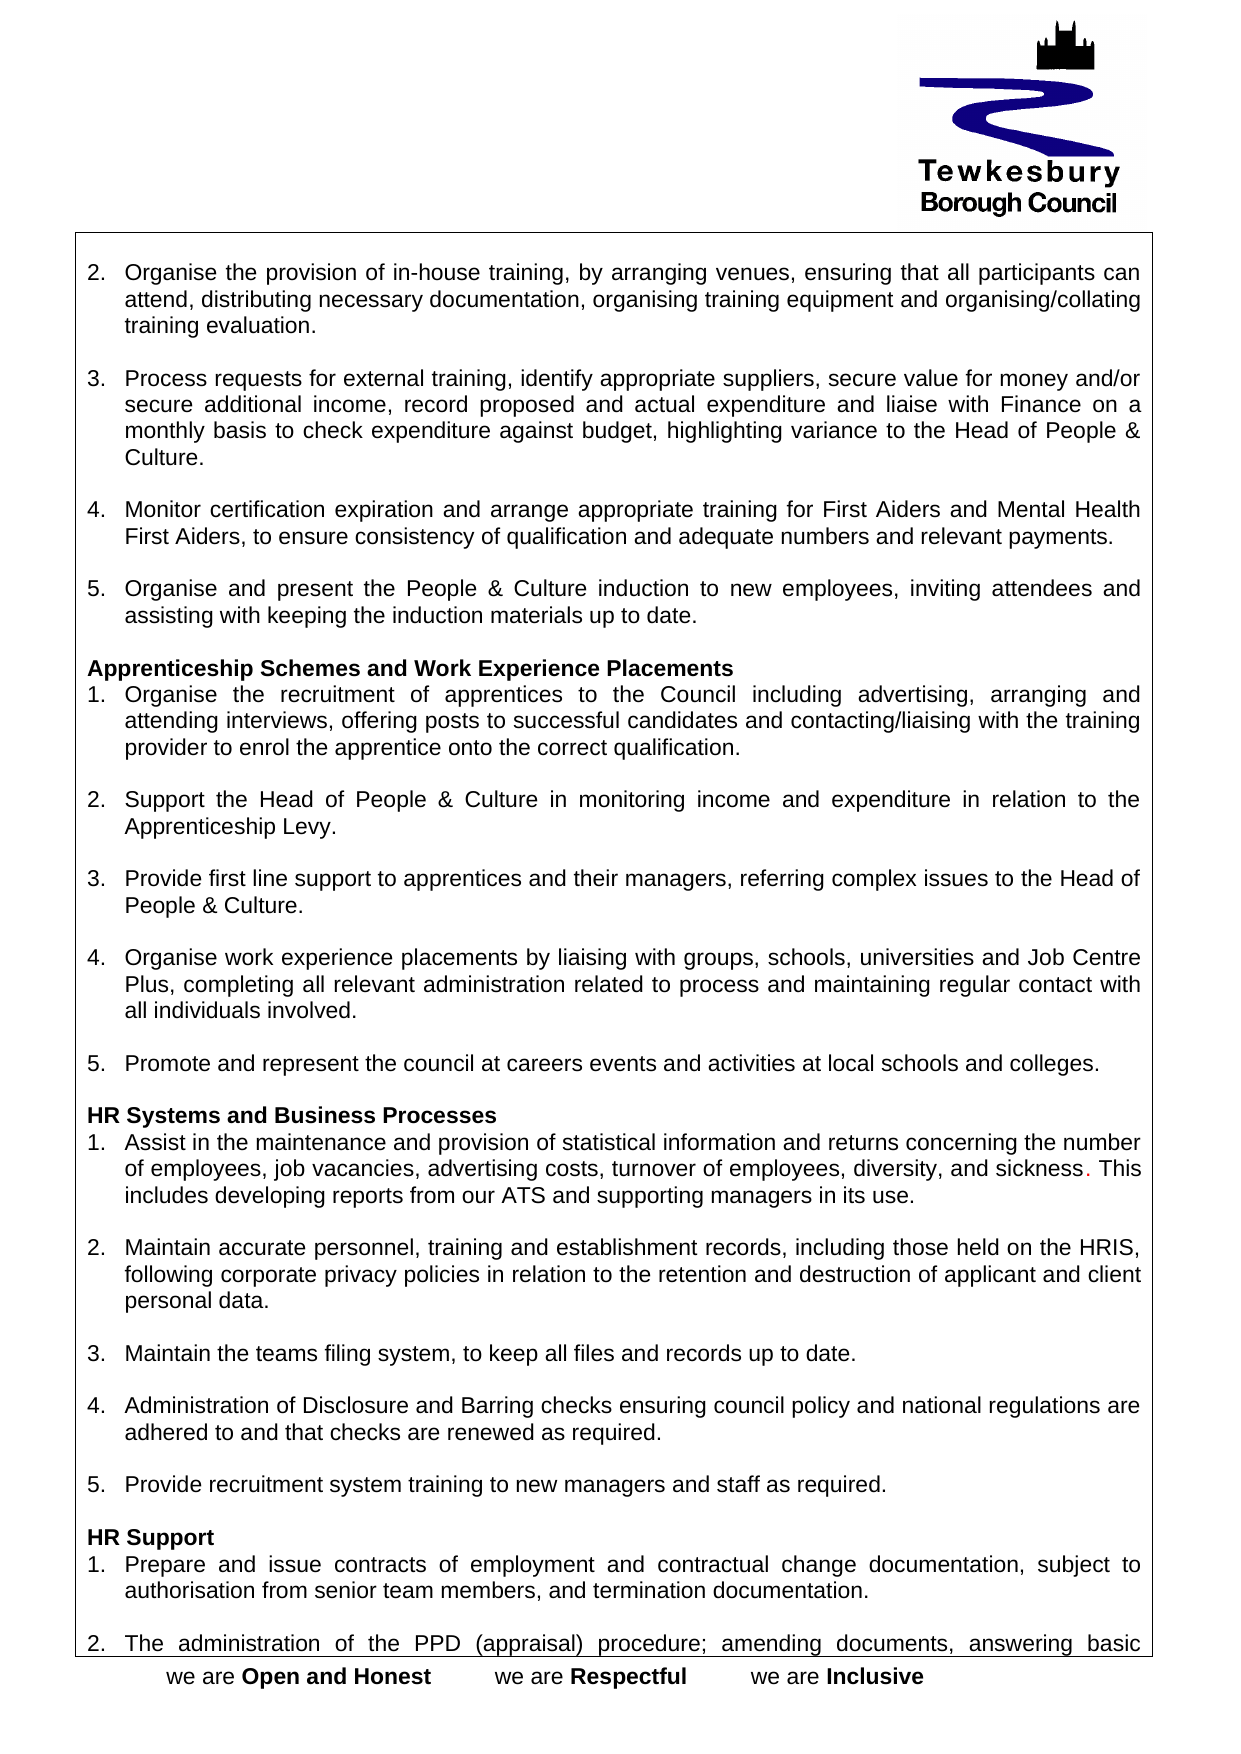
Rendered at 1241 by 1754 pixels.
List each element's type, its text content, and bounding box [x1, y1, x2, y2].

picture [896, 14, 1147, 232]
